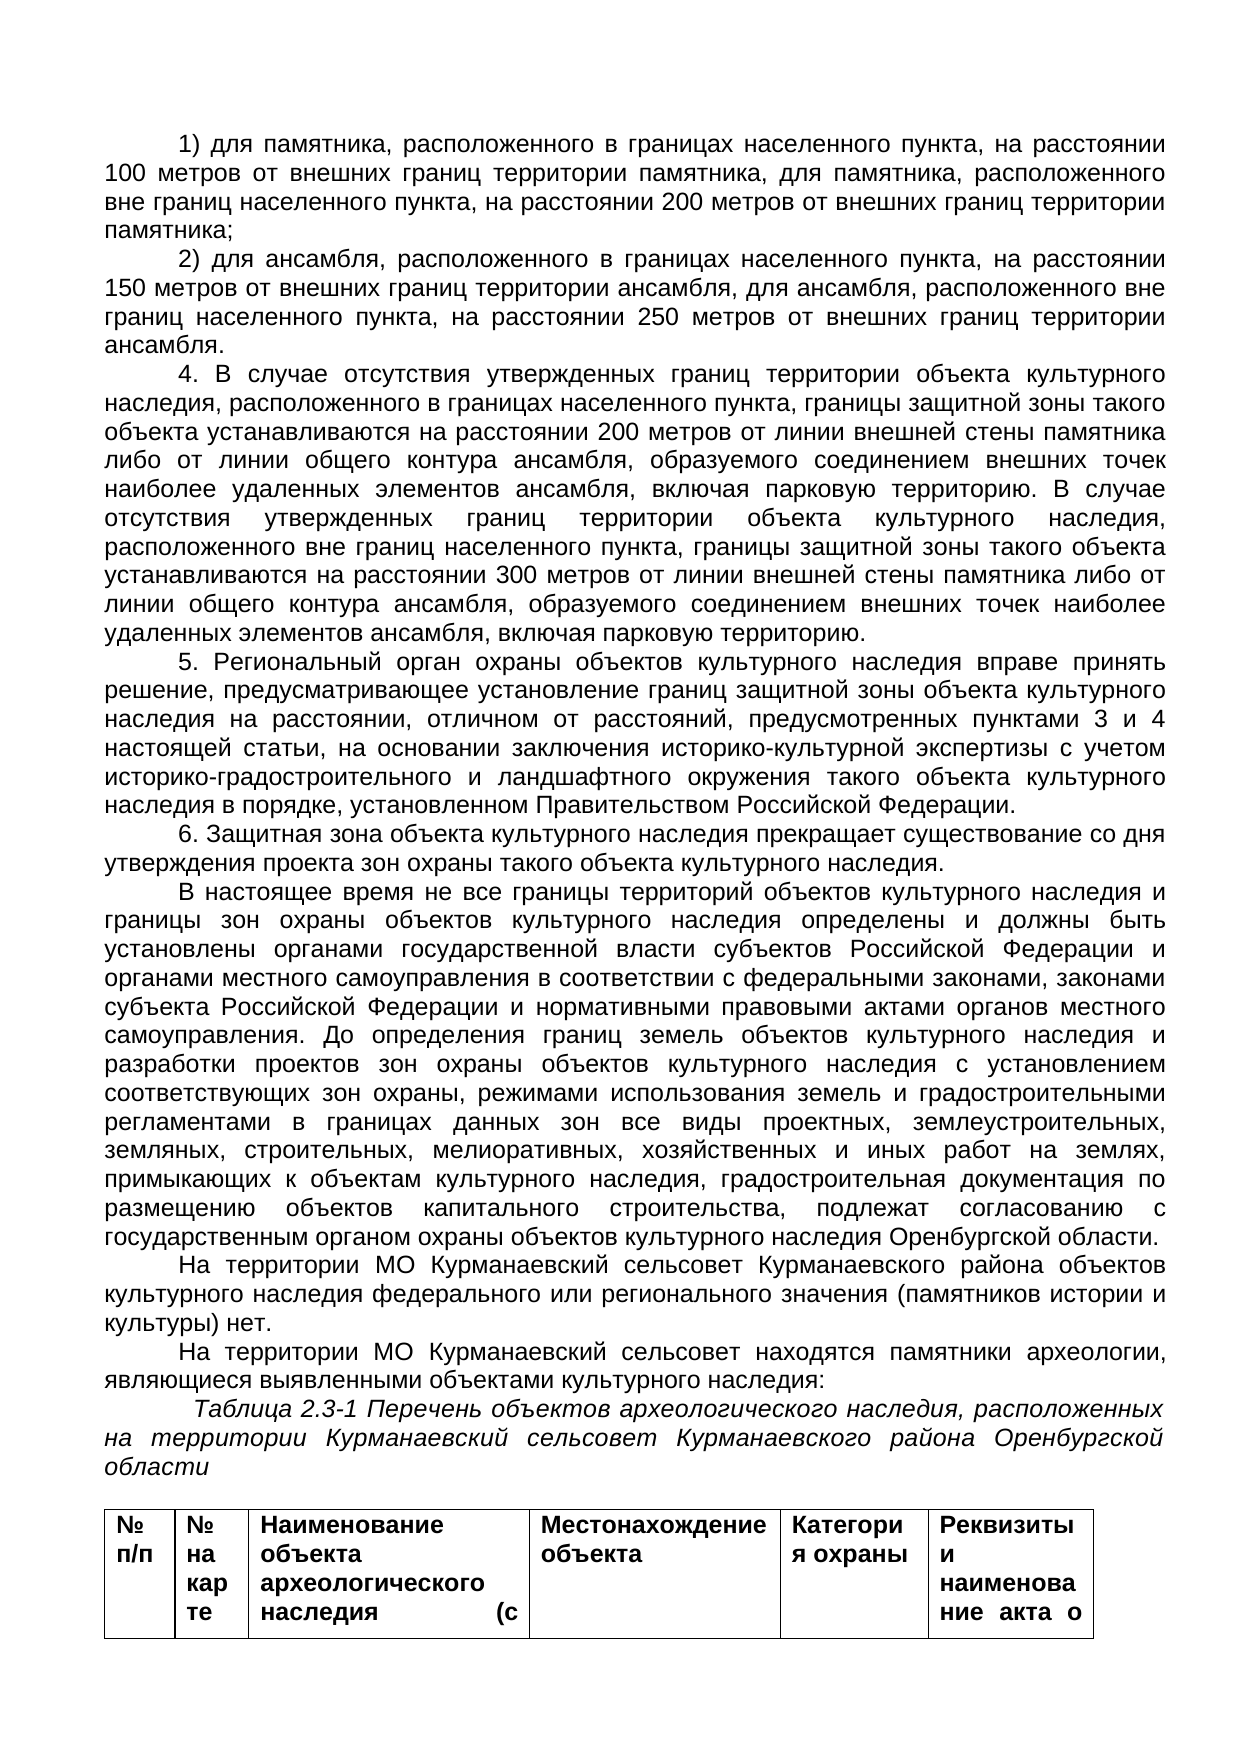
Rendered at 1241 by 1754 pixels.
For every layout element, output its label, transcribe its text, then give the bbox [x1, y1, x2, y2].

table_header Категория охраны [781, 1510, 928, 1638]
text 2) для ансамбля, расположенного в границах населенного пункта, на расстоянии 150 метров от внешних границ территории ансамбля, для ансамбля, расположенного вне границ населенного пункта, на расстоянии 250 метров от внешних границ территории ансамбля. [104, 244, 1167, 359]
table_header № на карте [176, 1510, 248, 1638]
text 4. В случае отсутствия утвержденных границ территории объекта культурного наследия, расположенного в границах населенного пункта, границы защитной зоны такого объекта устанавливаются на расстоянии 200 метров от линии внешней стены памятника либо от линии общего контура ансамбля, образуемого соединением внешних точек наиболее удаленных элементов ансамбля, включая парковую территорию. В случае отсутствия утвержденных границ территории объекта культурного наследия, расположенного вне границ населенного пункта, границы защитной зоны такого объекта устанавливаются на расстоянии 300 метров от линии внешней стены памятника либо от линии общего контура ансамбля, образуемого соединением внешних точек наиболее удаленных элементов ансамбля, включая парковую территорию. [104, 359, 1167, 647]
text 6. Защитная зона объекта культурного наследия прекращает существование со дня утверждения проекта зон охраны такого объекта культурного наследия. [104, 819, 1167, 877]
text В настоящее время не все границы территорий объектов культурного наследия и границы зон охраны объектов культурного наследия определены и должны быть установлены органами государственной власти субъектов Российской Федерации и органами местного самоуправления в соответствии с федеральными законами, законами субъекта Российской Федерации и нормативными правовыми актами органов местного самоуправления. До определения границ земель объектов культурного наследия и разработки проектов зон охраны объектов культурного наследия с установлением соответствующих зон охраны, режимами использования земель и градостроительными регламентами в границах данных зон все виды проектных, землеустроительных, земляных, строительных, мелиоративных, хозяйственных и иных работ на землях, примыкающих к объектам культурного наследия, градостроительная документация по размещению объектов капитального строительства, подлежат согласованию с государственным органом охраны объектов культурного наследия Оренбургской области. [104, 877, 1167, 1250]
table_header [530, 1510, 780, 1638]
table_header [249, 1510, 529, 1638]
text 5. Региональный орган охраны объектов культурного наследия вправе принять решение, предусматривающее установление границ защитной зоны объекта культурного наследия на расстоянии, отличном от расстояний, предусмотренных пунктами 3 и 4 настоящей статьи, на основании заключения историко-культурной экспертизы с учетом историко-градостроительного и ландшафтного окружения такого объекта культурного наследия в порядке, установленном Правительством Российской Федерации. [104, 647, 1167, 819]
text Таблица 2.3-1 Перечень объектов археологического наследия, расположенных на территории Курманаевский сельсовет Курманаевского района Оренбургской области [104, 1394, 1167, 1480]
text На территории МО Курманаевский сельсовет Курманаевского района объектов культурного наследия федерального или регионального значения (памятников истории и культуры) нет. [104, 1250, 1167, 1337]
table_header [929, 1510, 1093, 1638]
text 1) для памятника, расположенного в границах населенного пункта, на расстоянии 100 метров от внешних границ территории памятника, для памятника, расположенного вне границ населенного пункта, на расстоянии 200 метров от внешних границ территории памятника; [104, 129, 1167, 244]
text На территории МО Курманаевский сельсовет находятся памятники археологии, являющиеся выявленными объектами культурного наследия: [104, 1337, 1167, 1394]
table_header № п/п [105, 1510, 174, 1638]
